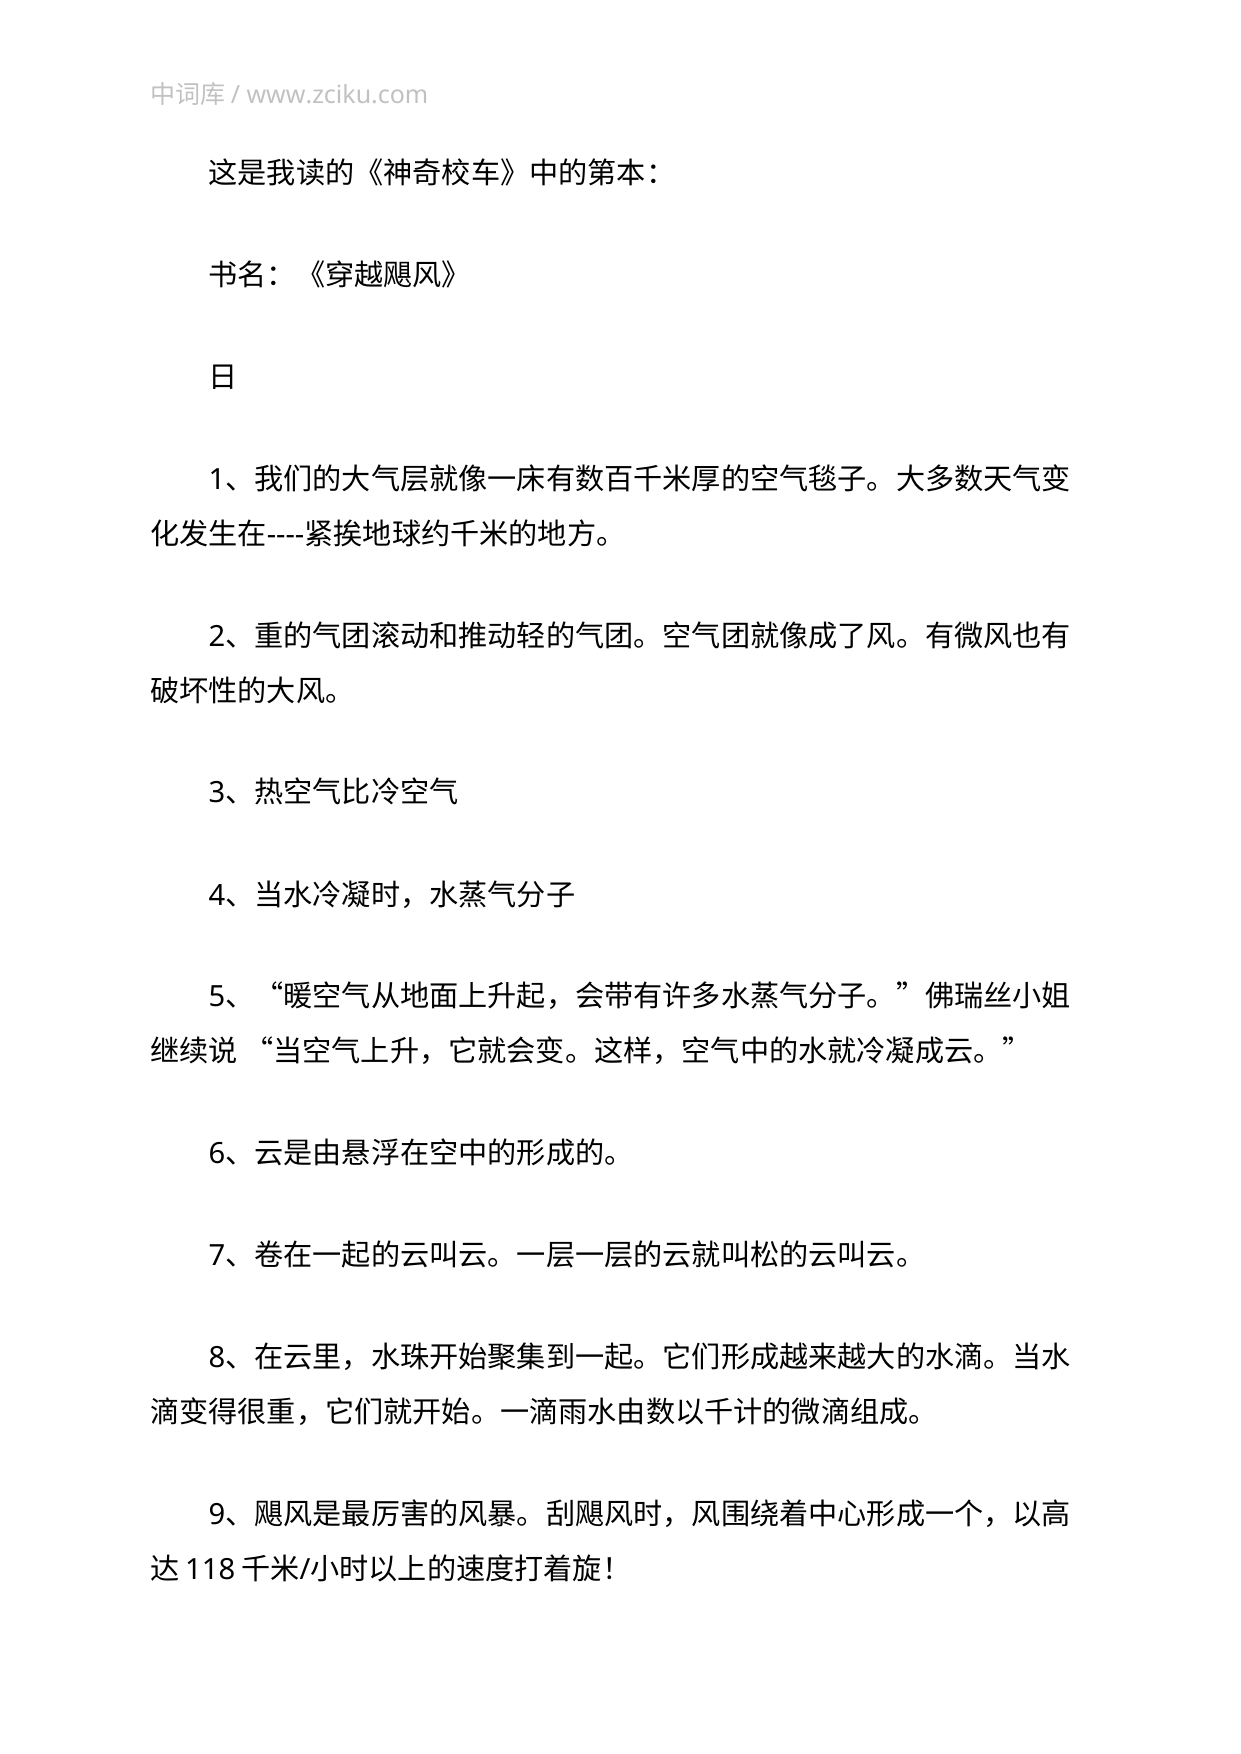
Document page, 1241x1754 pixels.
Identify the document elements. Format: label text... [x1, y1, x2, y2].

text 7、卷在一起的云叫云。一层一层的云就叫松的云叫云。 [150, 1232, 1090, 1274]
text 5、“暖空气从地面上升起，会带有许多水蒸气分子。”佛瑞丝小姐继续说 “当空气上升，它就会变。这样，空气中的水就冷凝成云。” [150, 973, 1090, 1070]
text 2、重的气团滚动和推动轻的气团。空气团就像成了风。有微风也有破坏性的大风。 [150, 612, 1090, 709]
text 日 [150, 353, 1090, 396]
text 3、热空气比冷空气 [150, 769, 1090, 811]
text 这是我读的《神奇校车》中的第本： [150, 150, 1090, 192]
text 书名：《穿越飓风》 [150, 252, 1090, 294]
text 1、我们的大气层就像一床有数百千米厚的空气毯子。大多数天气变化发生在----紧挨地球约千米的地方。 [150, 455, 1090, 553]
text 8、在云里，水珠开始聚集到一起。它们形成越来越大的水滴。当水滴变得很重，它们就开始。一滴雨水由数以千计的微滴组成。 [150, 1334, 1090, 1431]
text 9、飓风是最厉害的风暴。刮飓风时，风围绕着中心形成一个，以高达118千米/小时以上的速度打着旋！ [150, 1491, 1090, 1588]
text 4、当水冷凝时，水蒸气分子 [150, 871, 1090, 913]
text 6、云是由悬浮在空中的形成的。 [150, 1130, 1090, 1172]
